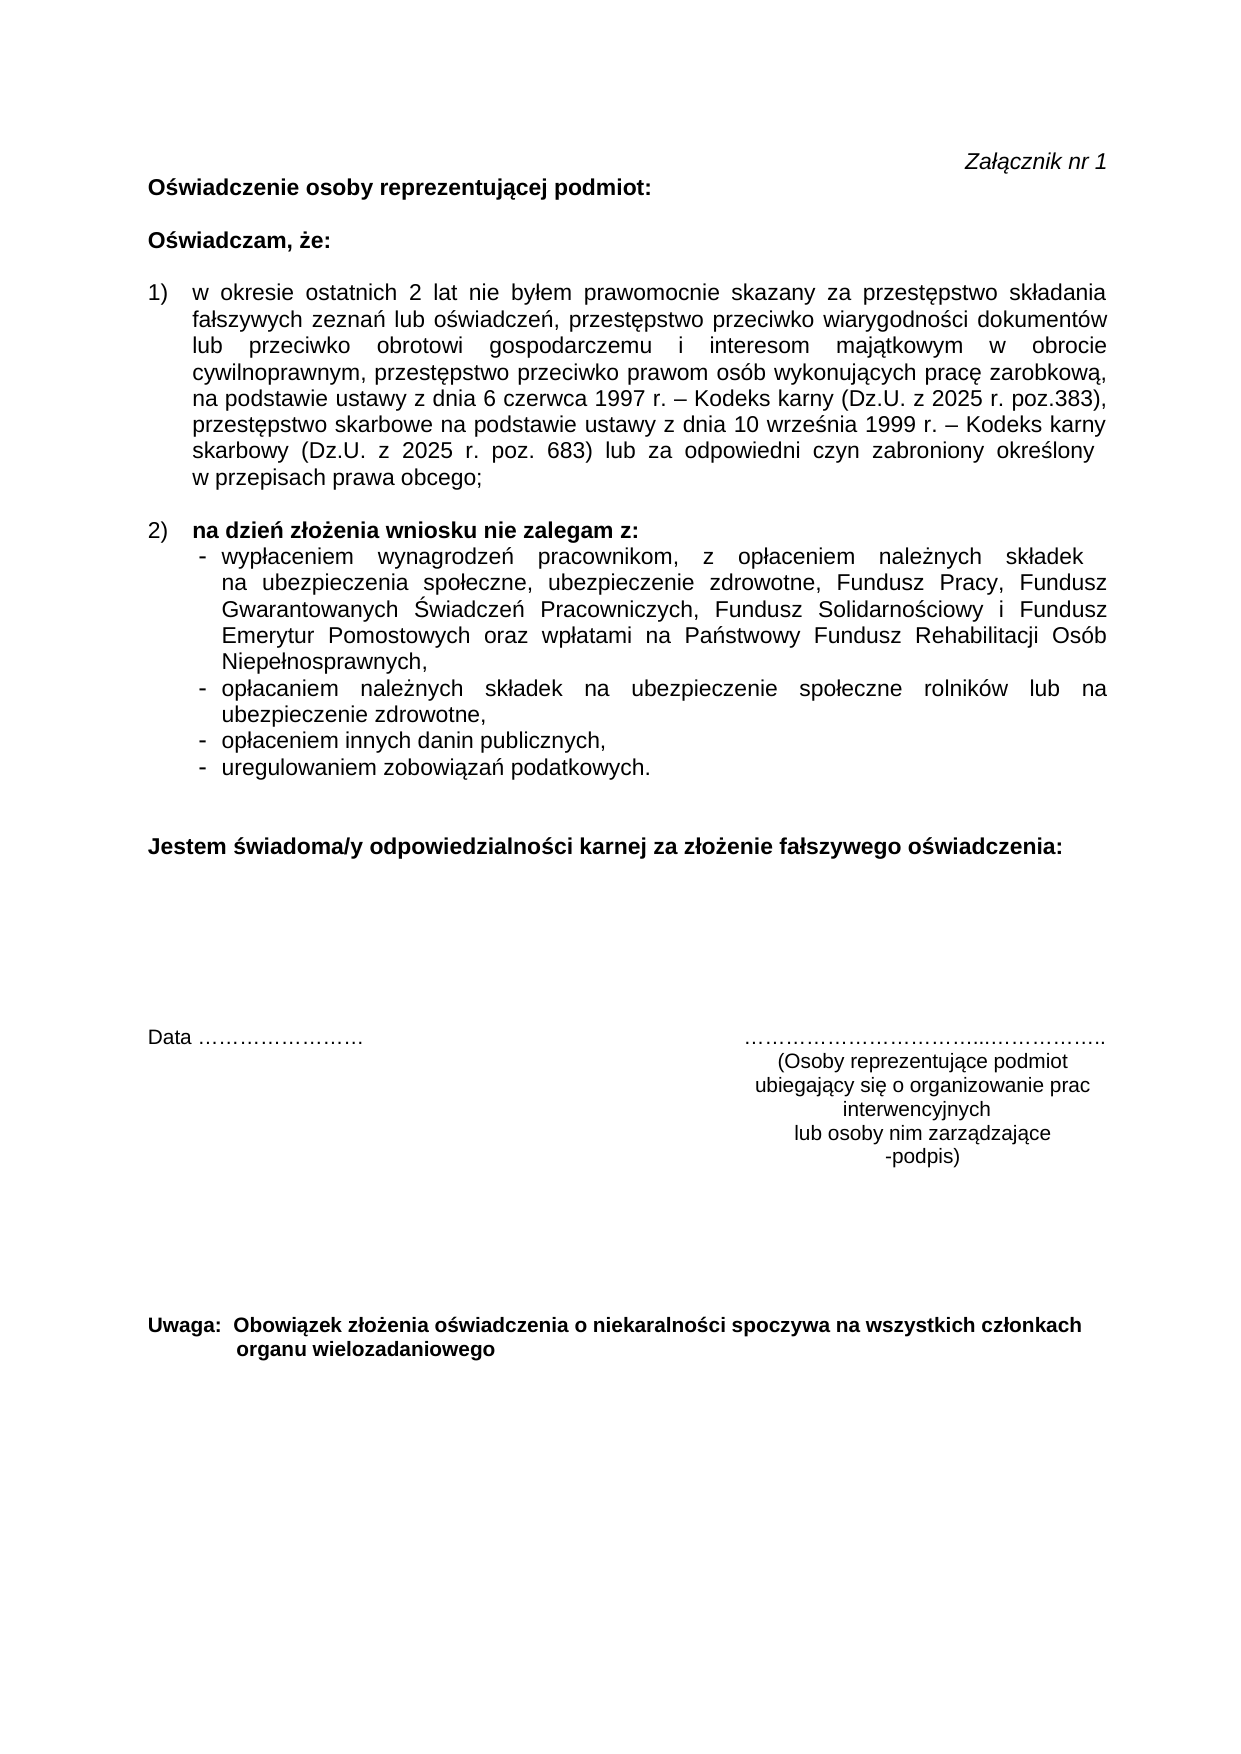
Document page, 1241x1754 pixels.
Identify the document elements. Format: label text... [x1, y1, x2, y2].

text Uwaga: Obowiązek złożenia oświadczenia o niekaralności spoczywa na wszystkich członkach organu wielozadaniowego [148, 1313, 1107, 1361]
text Jestem świadoma/y odpowiedzialności karnej za złożenie fałszywego oświadczenia: [148, 833, 1107, 859]
list opłaceniem innych danin publicznych, [199, 727, 1107, 754]
text Oświadczenie osoby reprezentującej podmiot: [148, 174, 1107, 200]
text Data …………………… ……………………………...…………….. [148, 1024, 1107, 1048]
list uregulowaniem zobowiązań podatkowych. [199, 754, 1107, 780]
text -podpis) [664, 1144, 1107, 1168]
list na dzień złożenia wniosku nie zalegam z: [148, 517, 1107, 543]
list wypłaceniem wynagrodzeń pracownikom, z opłaceniem należnych składek na ubezpieczenia społeczne, ubezpieczenie zdrowotne, Fundusz Pracy, Fundusz Gwarantowanych Świadczeń Pracowniczych, Fundusz Solidarnościowy i Fundusz Emerytur Pomostowych oraz wpłatami na Państwowy Fundusz Rehabilitacji Osób Niepełnosprawnych, [199, 543, 1107, 675]
list w okresie ostatnich 2 lat nie byłem prawomocnie skazany za przestępstwo składania fałszywych zeznań lub oświadczeń, przestępstwo przeciwko wiarygodności dokumentów lub przeciwko obrotowi gospodarczemu i interesom majątkowym w obrocie cywilnoprawnym, przestępstwo przeciwko prawom osób wykonujących pracę zarobkową, na podstawie ustawy z dnia 6 czerwca 1997 r. – Kodeks karny (Dz.U. z 2025 r. poz.383), przestępstwo skarbowe na podstawie ustawy z dnia 10 września 1999 r. – Kodeks karny skarbowy (Dz.U. z 2025 r. poz. 683) lub za odpowiedni czyn zabroniony określony w przepisach prawa obcego; [148, 279, 1107, 490]
text Oświadczam, że: [148, 227, 1107, 253]
text (Osoby reprezentujące podmiot ubiegający się o organizowanie prac interwencyjnych lub osoby nim zarządzające [738, 1048, 1107, 1144]
text Załącznik nr 1 [148, 148, 1107, 174]
list opłacaniem należnych składek na ubezpieczenie społeczne rolników lub na ubezpieczenie zdrowotne, [199, 675, 1107, 727]
